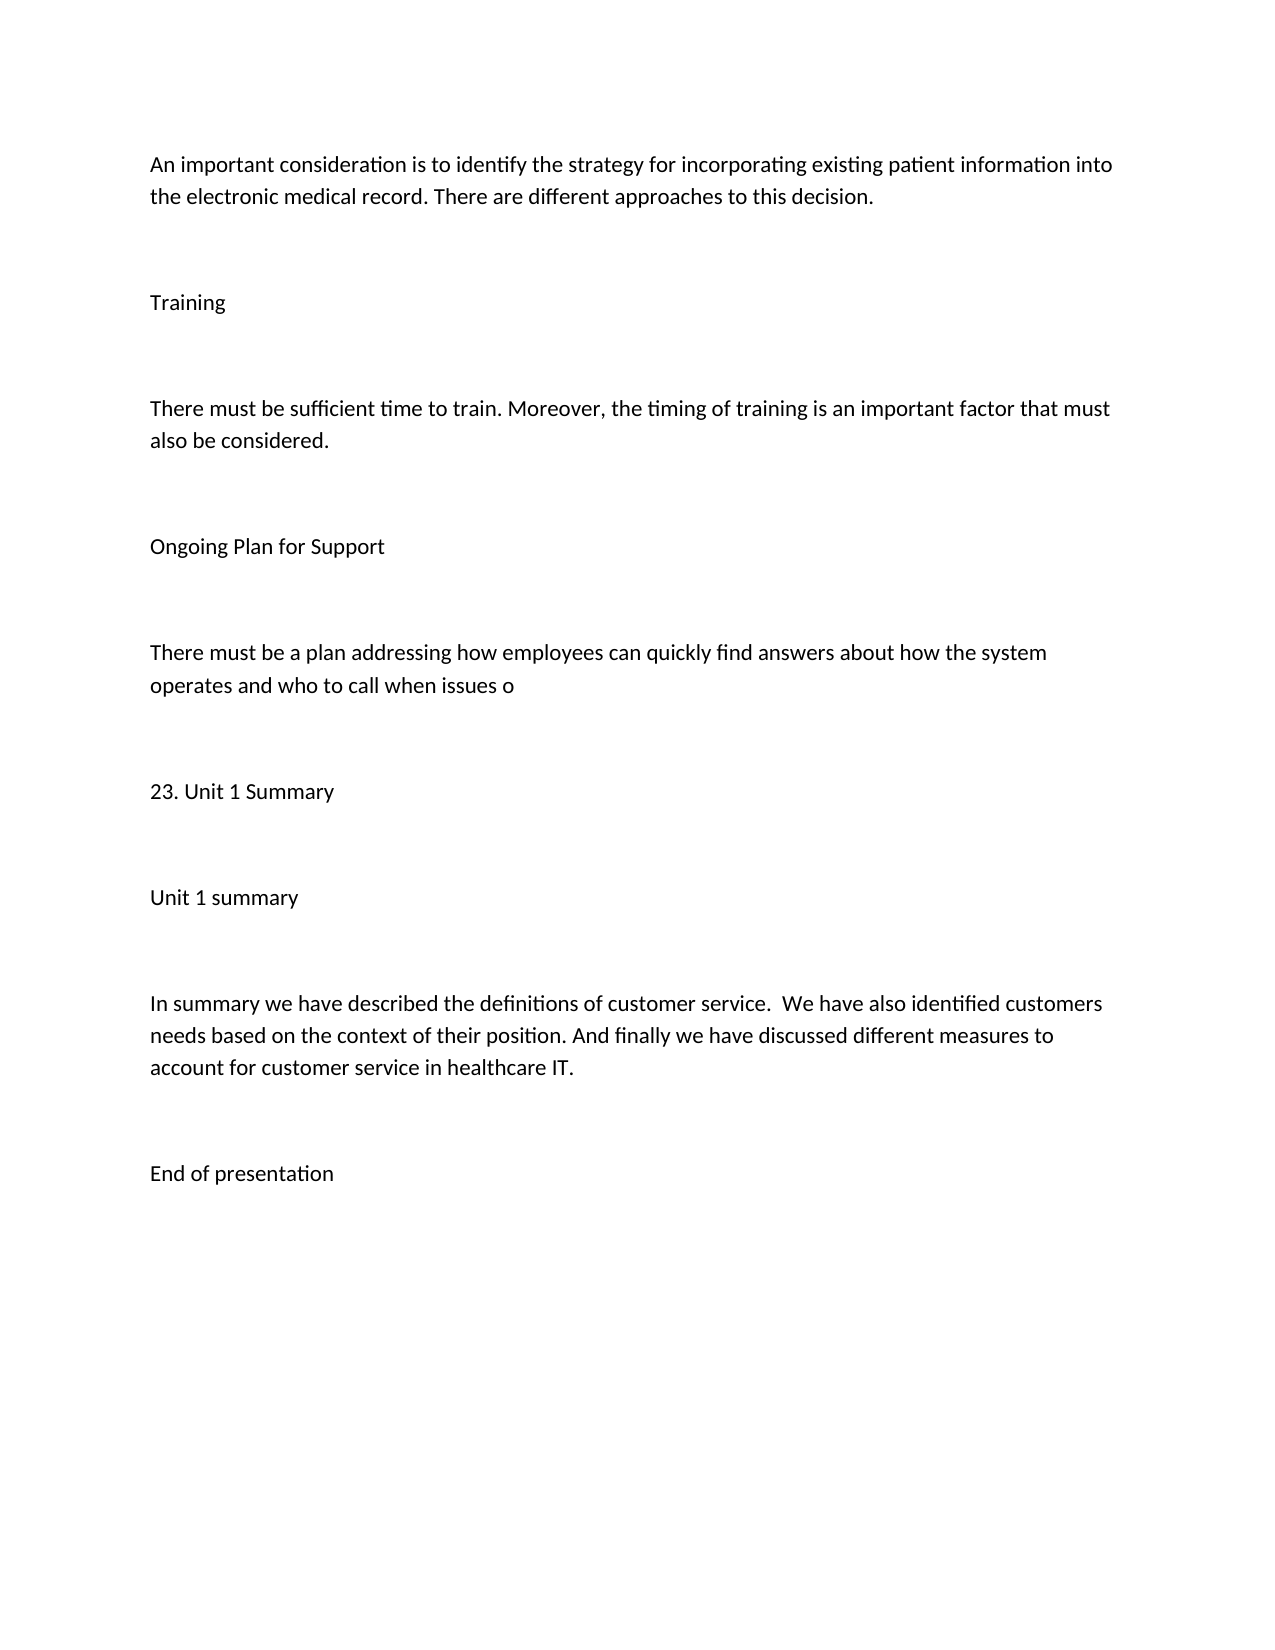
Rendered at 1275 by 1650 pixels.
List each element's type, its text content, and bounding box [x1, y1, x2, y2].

text Unit 1 summary [150, 883, 1125, 911]
text End of presentation [150, 1159, 1125, 1187]
text An important consideration is to identify the strategy for incorporating existing patient information into the electronic medical record. There are different approaches to this decision. [150, 150, 1125, 210]
text In summary we have described the definitions of customer service. We have also identified customers needs based on the context of their position. And finally we have discussed different measures to account for customer service in healthcare IT. [150, 989, 1125, 1081]
text There must be sufficient time to train. Moreover, the timing of training is an important factor that must also be considered. [150, 394, 1125, 454]
text Training [150, 288, 1125, 316]
text Ongoing Plan for Support [150, 532, 1125, 561]
text There must be a plan addressing how employees can quickly find answers about how the system operates and who to call when issues o [150, 638, 1125, 699]
text 23. Unit 1 Summary [150, 777, 1125, 805]
